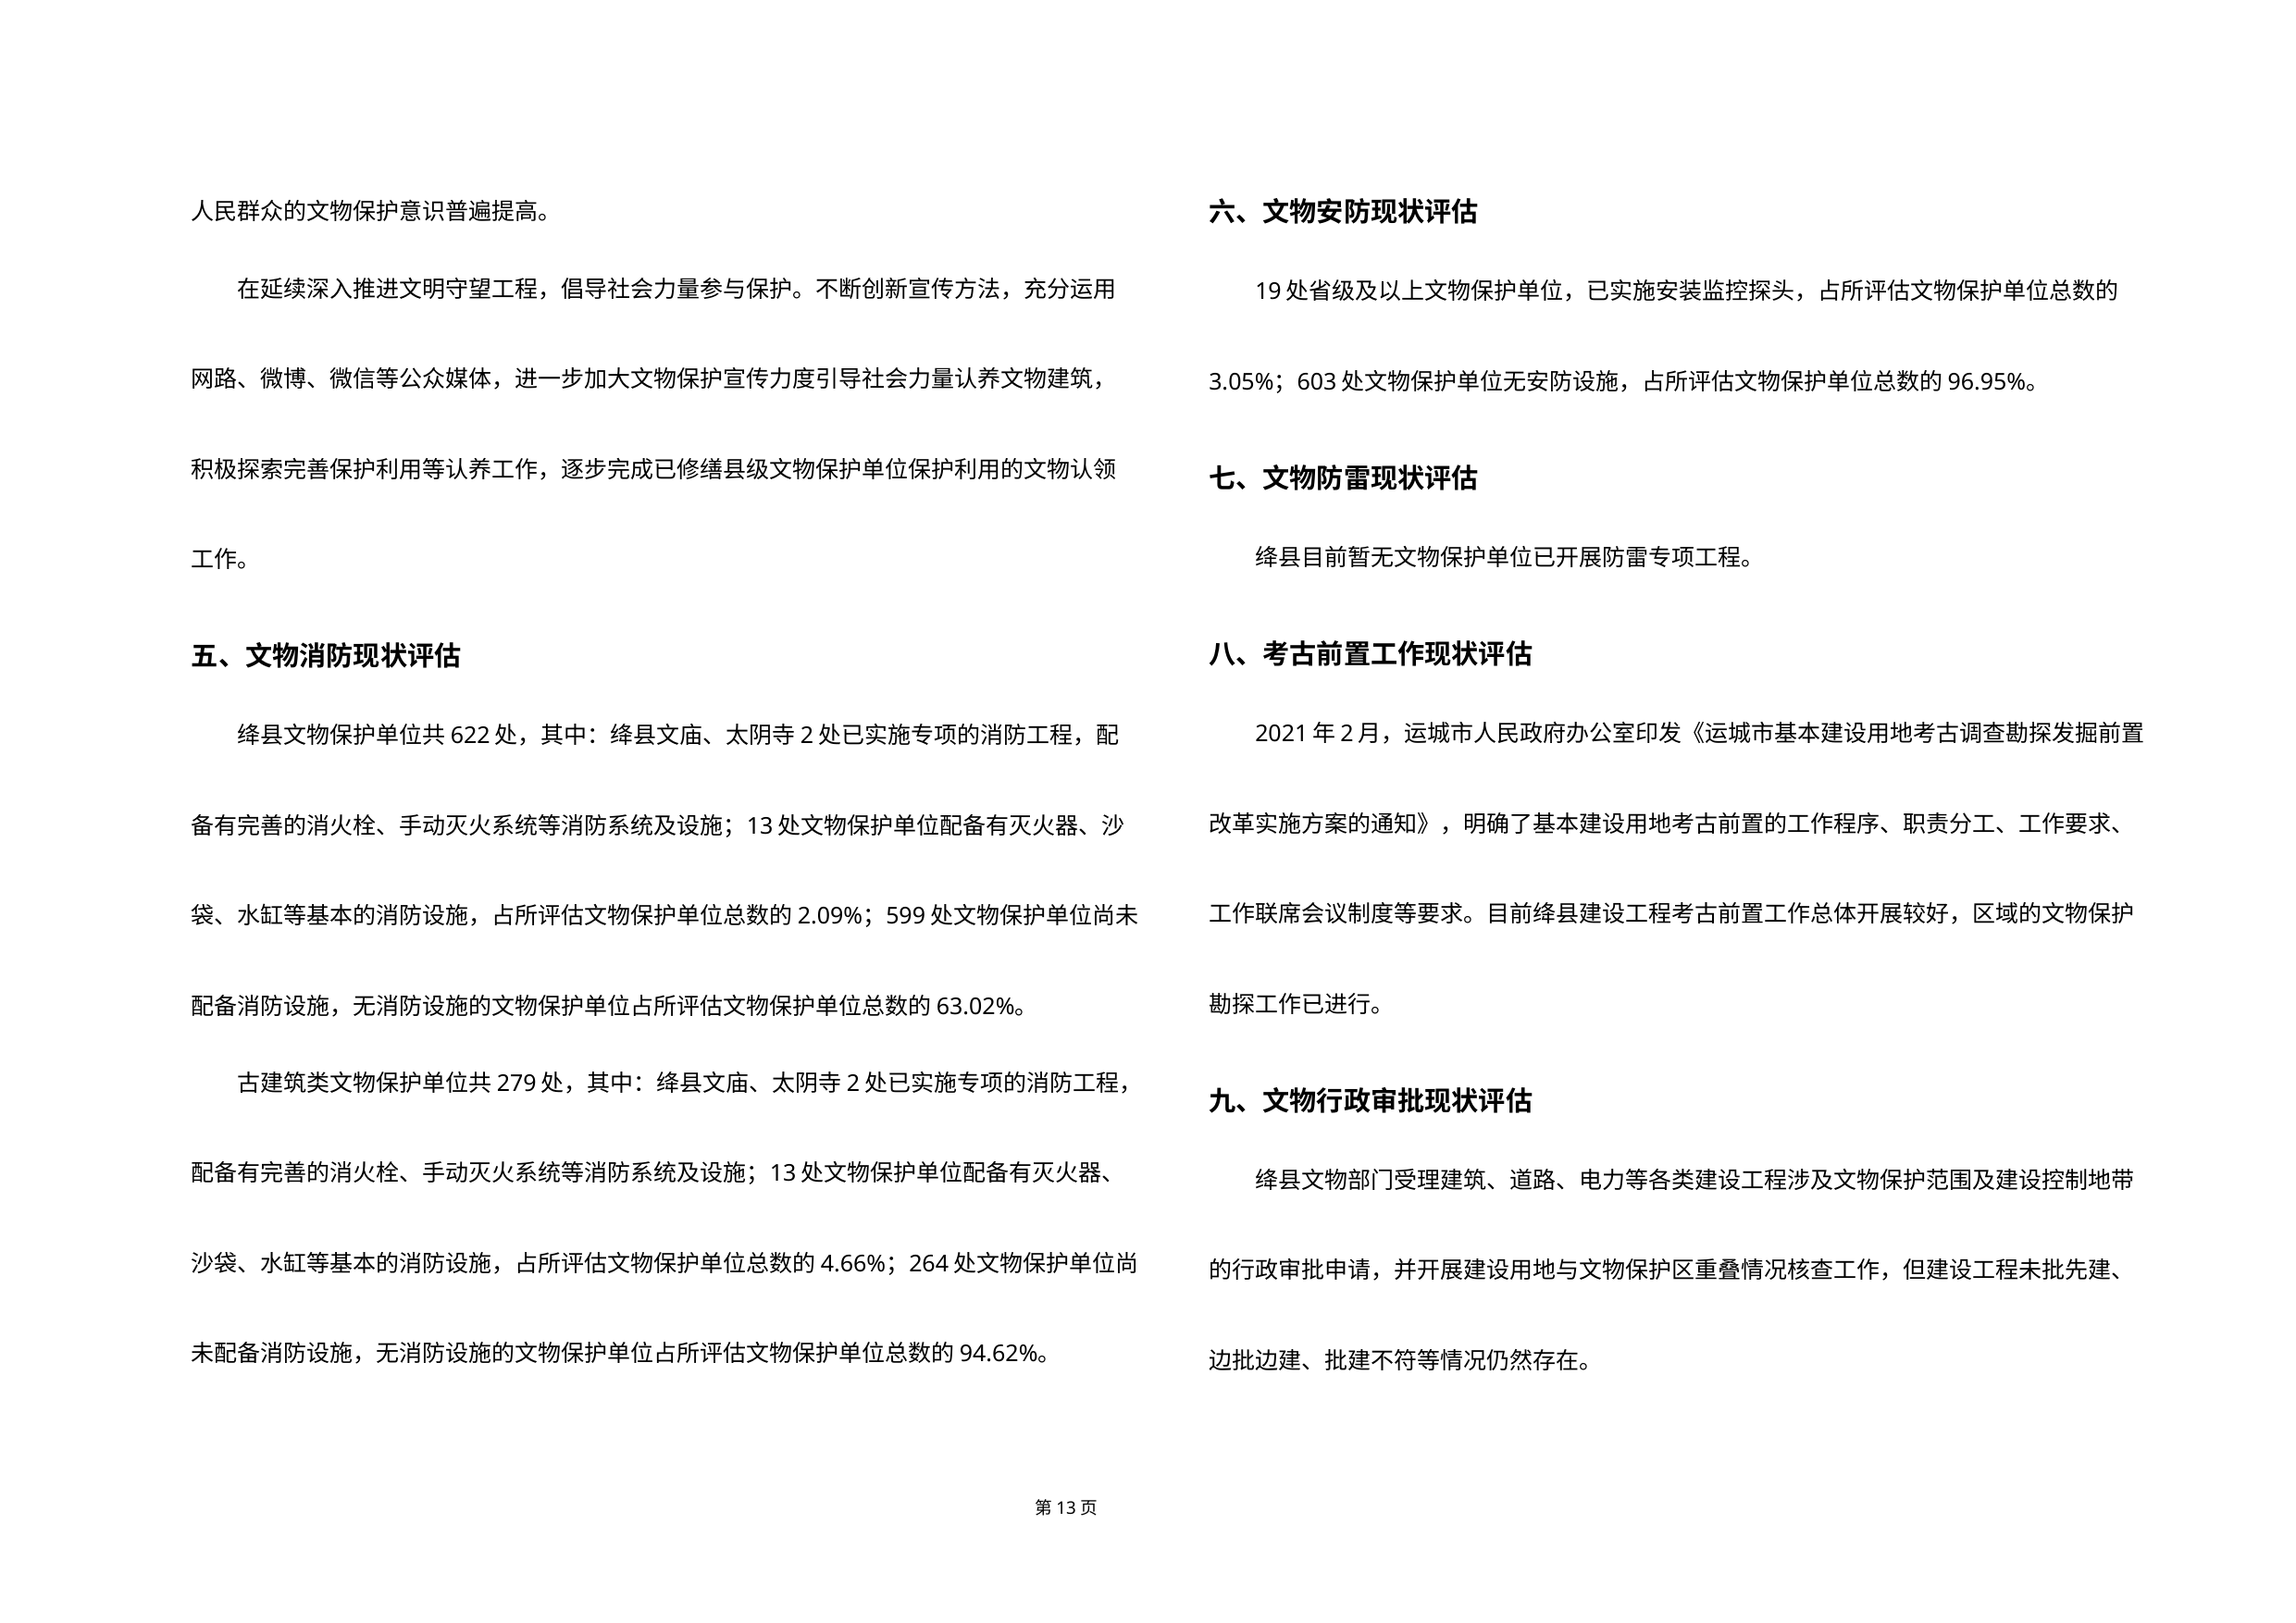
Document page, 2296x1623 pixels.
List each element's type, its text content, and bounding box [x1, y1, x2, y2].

text 绛县文物保护单位共622处，其中：绛县文庙、太阴寺2处已实施专项的消防工程，配备有完善的消火栓、手动灭火系统等消防系统及设施；13处文物保护单位配备有灭火器、沙袋、水缸等基本的消防设施，占所评估文物保护单位总数的2.09%；599处文物保护单位尚未配备消防设施，无消防设施的文物保护单位占所评估文物保护单位总数的63.02%。 [192, 703, 1139, 1035]
text 古建筑类文物保护单位共279处，其中：绛县文庙、太阴寺2处已实施专项的消防工程，配备有完善的消火栓、手动灭火系统等消防系统及设施；13处文物保护单位配备有灭火器、沙袋、水缸等基本的消防设施，占所评估文物保护单位总数的4.66%；264处文物保护单位尚未配备消防设施，无消防设施的文物保护单位占所评估文物保护单位总数的94.62%。 [192, 1051, 1139, 1381]
text 绛县文物部门受理建筑、道路、电力等各类建设工程涉及文物保护范围及建设控制地带的行政审批申请，并开展建设用地与文物保护区重叠情况核查工作，但建设工程未批先建、边批边建、批建不符等情况仍然存在。 [1209, 1148, 2156, 1389]
subtitle 五、文物消防现状评估 [192, 624, 1139, 684]
text 绛县文化和旅游局积极开展文物保护法律法规宣传，通过县乡村三级联动，悬挂文物保护宣传横幅，墙体标语，发放宣传册及宣传单，利用电视、报刊等媒体多次宣传文物保护，人民群众的文物保护意识普遍提高。 [192, 180, 1139, 240]
subtitle 七、文物防雷现状评估 [1209, 446, 2156, 506]
subtitle 八、考古前置工作现状评估 [1209, 622, 2156, 682]
text 绛县目前暂无文物保护单位已开展防雷专项工程。 [1209, 526, 2156, 586]
text 19处省级及以上文物保护单位，已实施安装监控探头，占所评估文物保护单位总数的 3.05%；603处文物保护单位无安防设施，占所评估文物保护单位总数的96.95%。 [1209, 260, 2156, 410]
subtitle 九、文物行政审批现状评估 [1209, 1069, 2156, 1129]
text 在延续深入推进文明守望工程，倡导社会力量参与保护。不断创新宣传方法，充分运用网路、微博、微信等公众媒体，进一步加大文物保护宣传力度引导社会力量认养文物建筑，积极探索完善保护利用等认养工作，逐步完成已修缮县级文物保护单位保护利用的文物认领工作。 [192, 257, 1139, 588]
subtitle 六、文物安防现状评估 [1209, 180, 2156, 240]
text 2021年2月，运城市人民政府办公室印发《运城市基本建设用地考古调查勘探发掘前置改革实施方案的通知》，明确了基本建设用地考古前置的工作程序、职责分工、工作要求、工作联席会议制度等要求。目前绛县建设工程考古前置工作总体开展较好，区域的文物保护勘探工作已进行。 [1209, 701, 2156, 1033]
